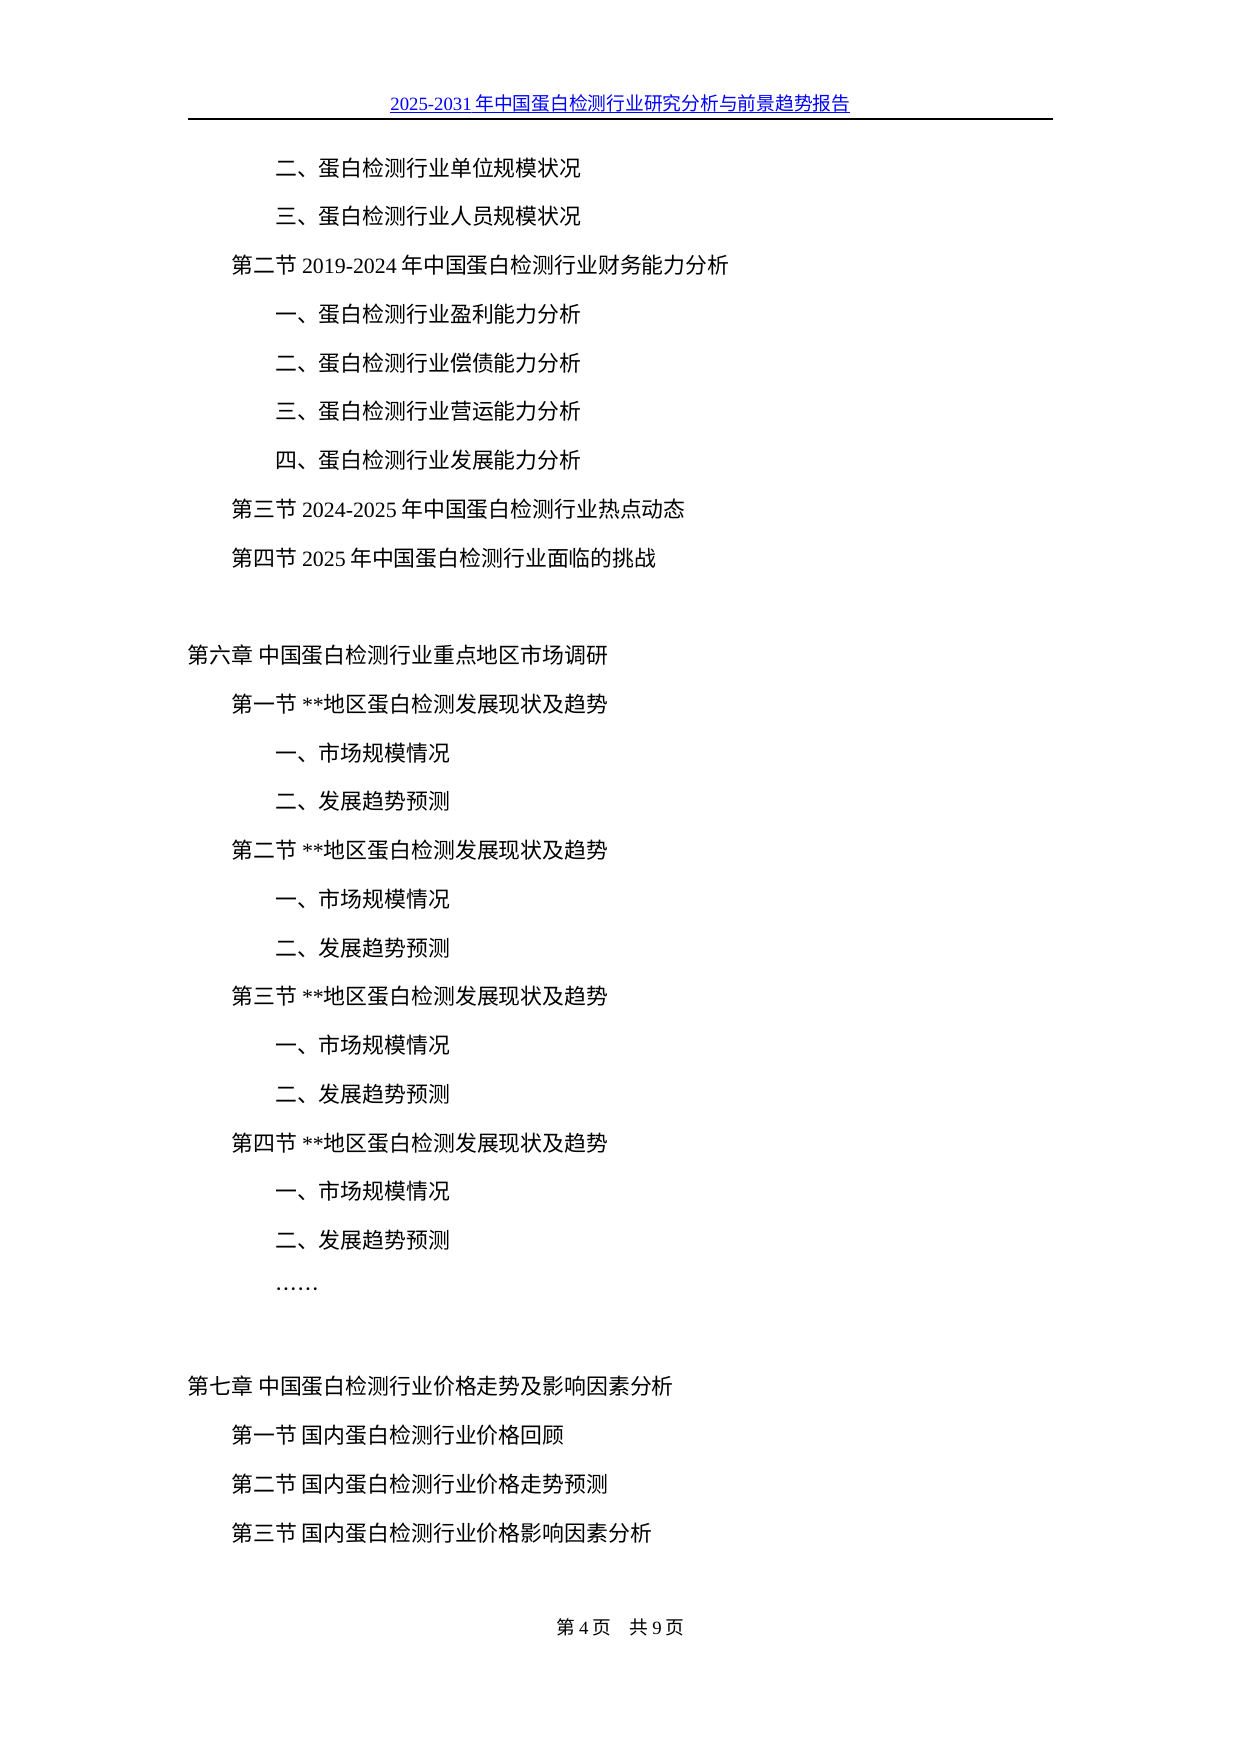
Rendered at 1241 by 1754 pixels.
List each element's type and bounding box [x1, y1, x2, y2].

text [187, 150, 1053, 1548]
